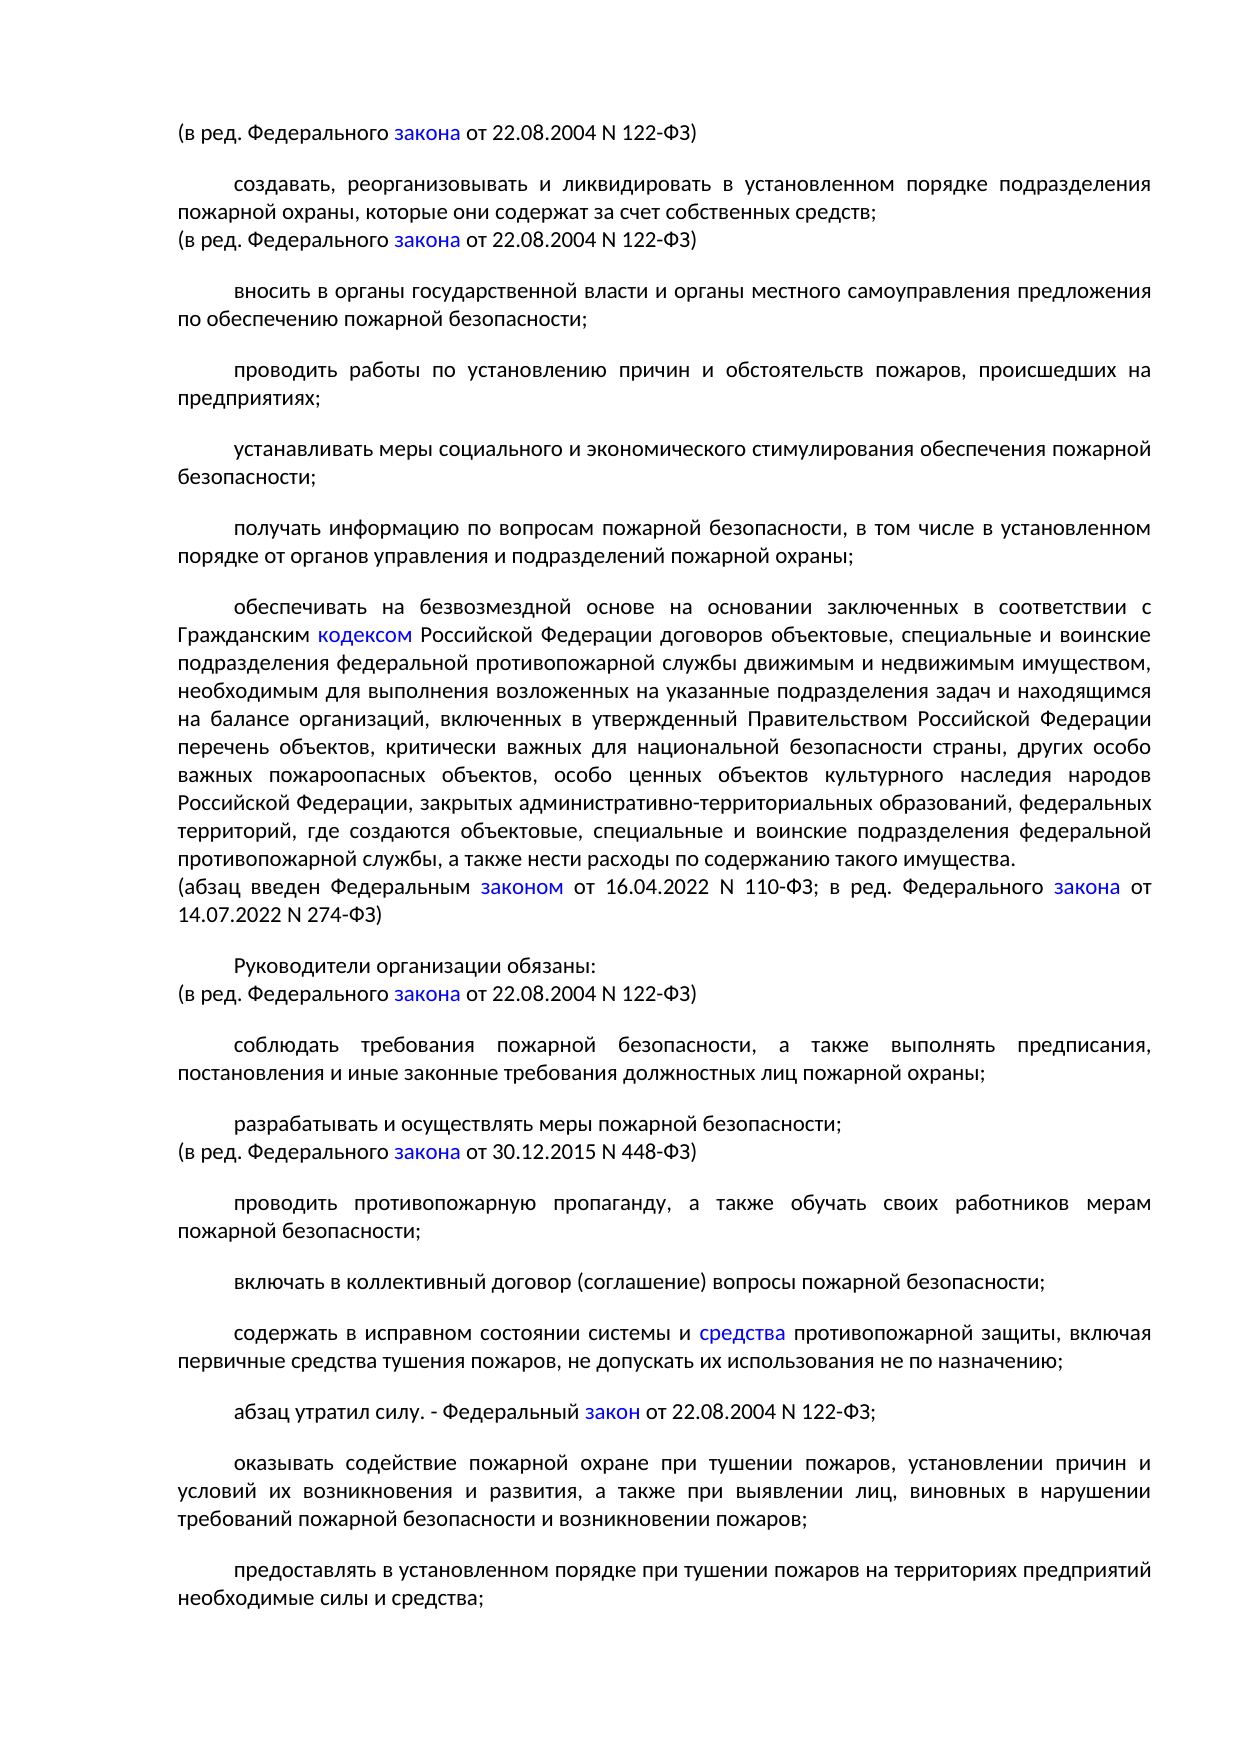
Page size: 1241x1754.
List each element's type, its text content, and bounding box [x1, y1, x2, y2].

text Руководители организации обязаны: [177, 951, 1152, 979]
text предоставлять в установленном порядке при тушении пожаров на территориях предприятий необходимые силы и средства; [177, 1555, 1152, 1611]
text устанавливать меры социального и экономического стимулирования обеспечения пожарной безопасности; [177, 434, 1152, 490]
text включать в коллективный договор (соглашение) вопросы пожарной безопасности; [177, 1267, 1152, 1295]
text получать информацию по вопросам пожарной безопасности, в том числе в установленном порядке от органов управления и подразделений пожарной охраны; [177, 513, 1152, 569]
text разрабатывать и осуществлять меры пожарной безопасности; [177, 1109, 1152, 1137]
text (в ред. Федерального закона от 22.08.2004 N 122-ФЗ) [177, 225, 1152, 253]
text создавать, реорганизовывать и ликвидировать в установленном порядке подразделения пожарной охраны, которые они содержат за счет собственных средств; [177, 169, 1152, 225]
text обеспечивать на безвозмездной основе на основании заключенных в соответствии с Гражданским кодексом Российской Федерации договоров объектовые, специальные и воинские подразделения федеральной противопожарной службы движимым и недвижимым имуществом, необходимым для выполнения возложенных на указанные подразделения задач и находящимся на балансе организаций, включенных в утвержденный Правительством Российской Федерации перечень объектов, критически важных для национальной безопасности страны, других особо важных пожароопасных объектов, особо ценных объектов культурного наследия народов Российской Федерации, закрытых административно-территориальных образований, федеральных территорий, где создаются объектовые, специальные и воинские подразделения федеральной противопожарной службы, а также нести расходы по содержанию такого имущества. [177, 592, 1152, 872]
text (в ред. Федерального закона от 30.12.2015 N 448-ФЗ) [177, 1137, 1152, 1165]
text соблюдать требования пожарной безопасности, а также выполнять предписания, постановления и иные законные требования должностных лиц пожарной охраны; [177, 1030, 1152, 1086]
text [177, 118, 1152, 146]
text оказывать содействие пожарной охране при тушении пожаров, установлении причин и условий их возникновения и развития, а также при выявлении лиц, виновных в нарушении требований пожарной безопасности и возникновении пожаров; [177, 1448, 1152, 1532]
text проводить противопожарную пропаганду, а также обучать своих работников мерам пожарной безопасности; [177, 1188, 1152, 1244]
text абзац утратил силу. - Федеральный закон от 22.08.2004 N 122-ФЗ; [177, 1397, 1152, 1425]
text проводить работы по установлению причин и обстоятельств пожаров, происшедших на предприятиях; [177, 355, 1152, 411]
text вносить в органы государственной власти и органы местного самоуправления предложения по обеспечению пожарной безопасности; [177, 276, 1152, 332]
text содержать в исправном состоянии системы и средства противопожарной защиты, включая первичные средства тушения пожаров, не допускать их использования не по назначению; [177, 1318, 1152, 1374]
text (в ред. Федерального закона от 22.08.2004 N 122-ФЗ) [177, 979, 1152, 1007]
text (абзац введен Федеральным законом от 16.04.2022 N 110-ФЗ; в ред. Федерального закона от 14.07.2022 N 274-ФЗ) [177, 872, 1152, 928]
